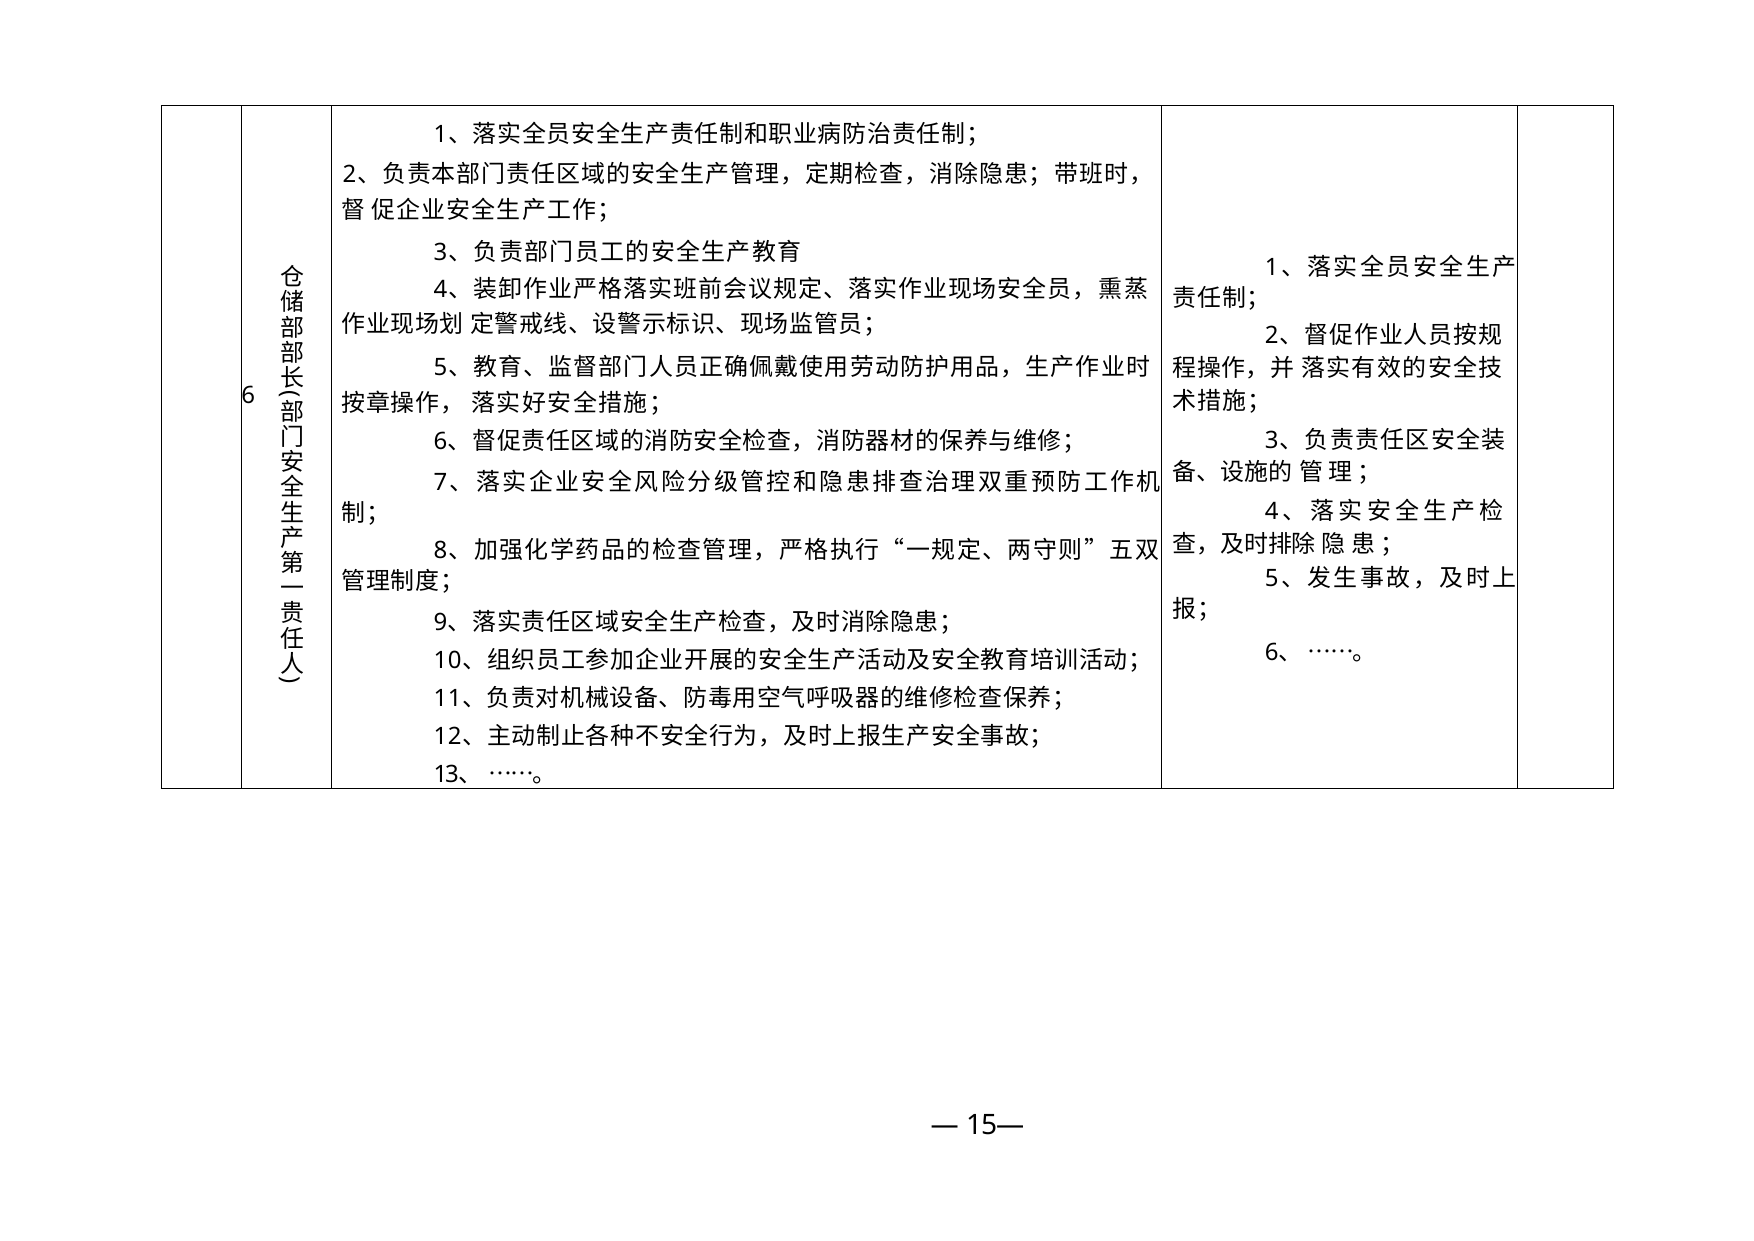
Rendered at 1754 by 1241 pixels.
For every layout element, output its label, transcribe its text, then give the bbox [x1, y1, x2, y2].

table_cell [1518, 106, 1613, 788]
table_cell 1、落实全员安全生产责任制； 2、督促作业人员按规程操作，并 落实有效的安全技术措施； 3、负责责任区安全装备、设施的 管 理 ； 4、落实安全生产检查，及时排除 隐 患 ； 5、发生事故，及时上报； 6、 ……。 [1162, 106, 1517, 788]
table_cell 6 [162, 106, 241, 788]
table_cell 仓储部部长(部门安全生产第一贵任人) [242, 106, 331, 788]
table_cell 1、落实全员安全生产责任制和职业病防治责任制； 2、负责本部门责任区域的安全生产管理，定期检查，消除隐患；带班时，督 促企业安全生产工作； 3、负责部门员工的安全生产教育 4、装卸作业严格落实班前会议规定、落实作业现场安全员，熏蒸作业现场划 定警戒线、设警示标识、现场监管员； 5、教育、监督部门人员正确佩戴使用劳动防护用品，生产作业时按章操作， 落实好安全措施； 6、督促责任区域的消防安全检查，消防器材的保养与维修； 7、落实企业安全风险分级管控和隐患排查治理双重预防工作机制； 8、加强化学药品的检查管理，严格执行“一规定、两守则”五双管理制度； 9、落实责任区域安全生产检查，及时消除隐患； 10、组织员工参加企业开展的安全生产活动及安全教育培训活动； 11、负责对机械设备、防毒用空气呼吸器的维修检查保养； 12、主动制止各种不安全行为，及时上报生产安全事故； 13、 ……。 [332, 106, 1161, 788]
